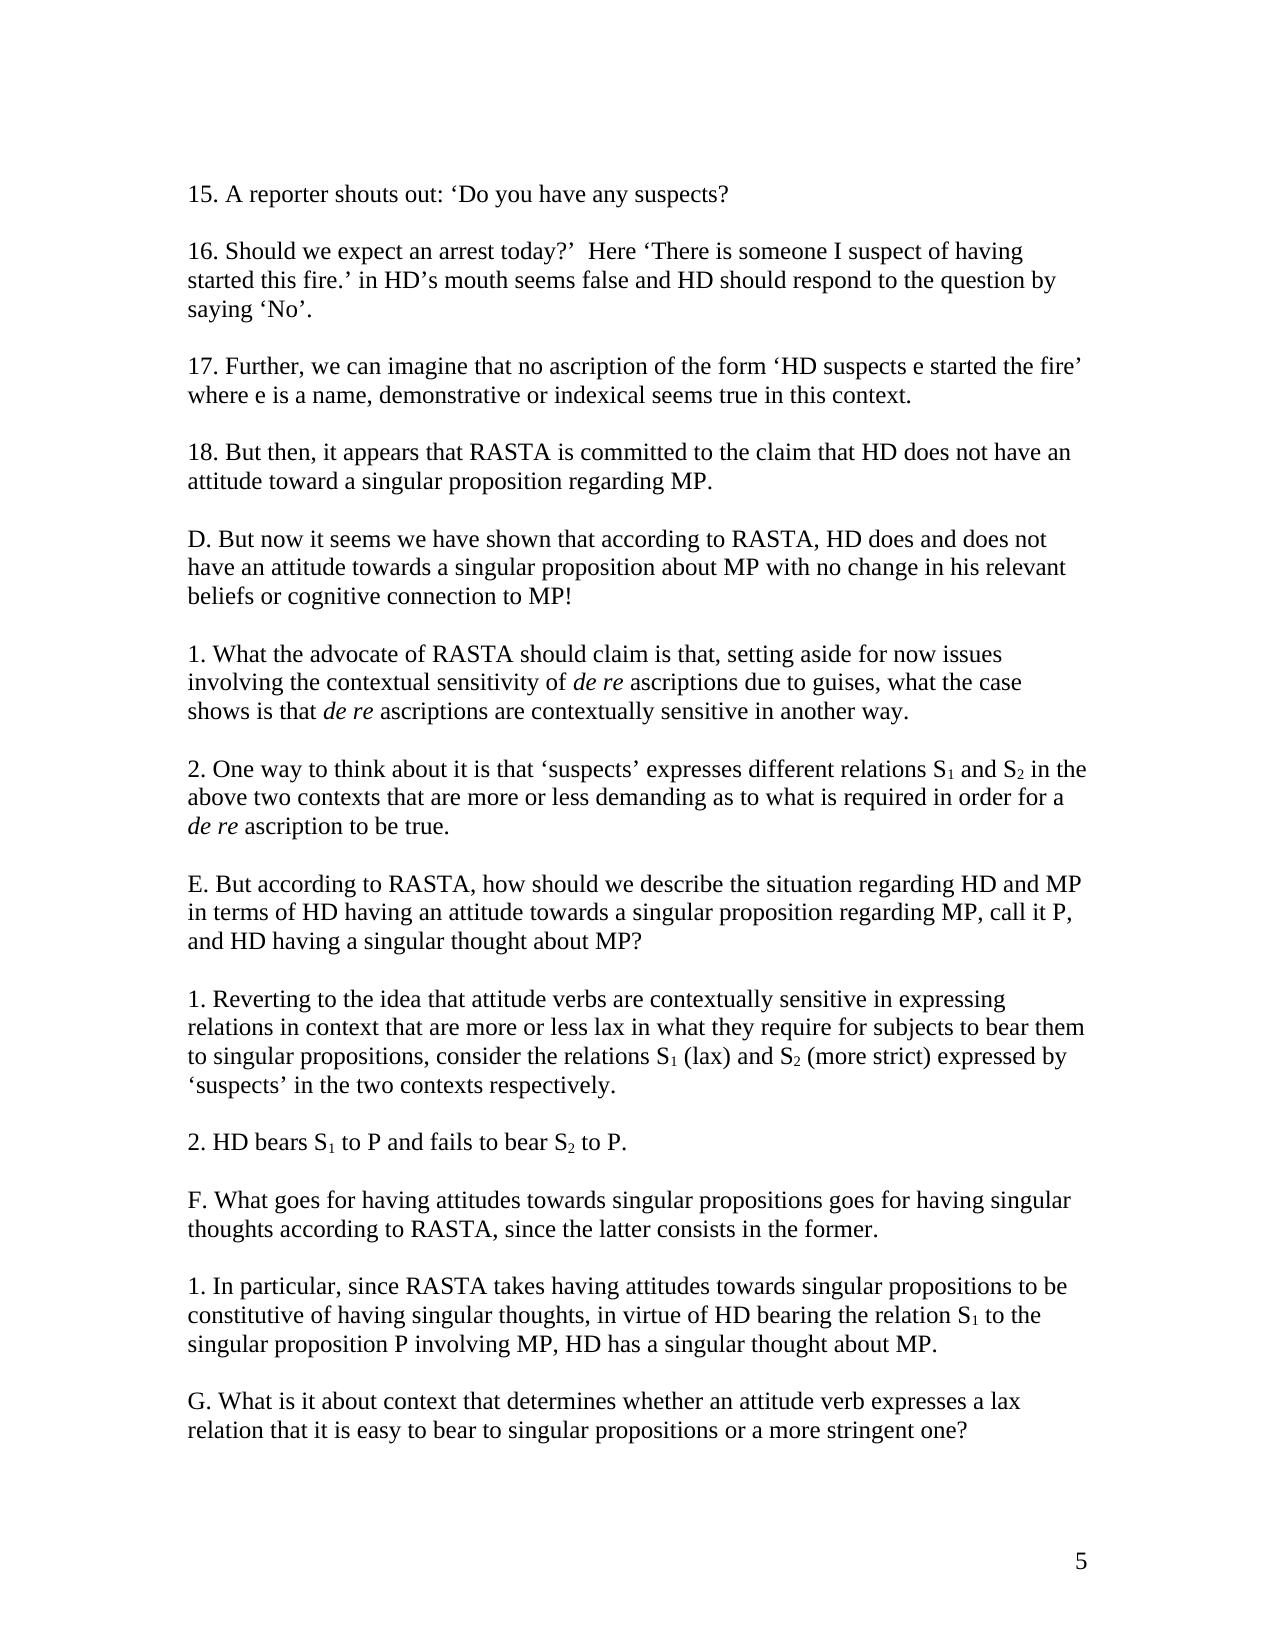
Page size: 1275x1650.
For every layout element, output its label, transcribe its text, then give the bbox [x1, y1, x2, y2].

text 15. A reporter shouts out: ‘Do you have any suspects? [187, 179, 1087, 207]
text D. But now it seems we have shown that according to RASTA, HD does and does not have an attitude towards a singular proposition about MP with no change in his relevant beliefs or cognitive connection to MP! [187, 524, 1087, 610]
text F. What goes for having attitudes towards singular propositions goes for having singular thoughts according to RASTA, since the latter consists in the former. [187, 1185, 1087, 1242]
text 1. In particular, since RASTA takes having attitudes towards singular propositions to be constitutive of having singular thoughts, in virtue of HD bearing the relation S1 to the singular proposition P involving MP, HD has a singular thought about MP. [187, 1271, 1087, 1357]
text 1. Reverting to the idea that attitude verbs are contextually sensitive in expressing relations in context that are more or less lax in what they require for subjects to bear them to singular propositions, consider the relations S1 (lax) and S2 (more strict) expressed by ‘suspects’ in the two contexts respectively. [187, 984, 1087, 1099]
text G. What is it about context that determines whether an attitude verb expresses a lax relation that it is easy to bear to singular propositions or a more stringent one? [187, 1386, 1087, 1444]
text E. But according to RASTA, how should we describe the situation regarding HD and MP in terms of HD having an attitude towards a singular proposition regarding MP, call it P, and HD having a singular thought about MP? [187, 869, 1087, 955]
text 1. What the advocate of RASTA should claim is that, setting aside for now issues involving the contextual sensitivity of de re ascriptions due to guises, what the case shows is that de re ascriptions are contextually sensitive in another way. [187, 639, 1087, 725]
text 17. Further, we can imagine that no ascription of the form ‘HD suspects e started the fire’ where e is a name, demonstrative or indexical seems true in this context. [187, 351, 1087, 409]
text 16. Should we expect an arrest today?’ Here ‘There is someone I suspect of having started this fire.’ in HD’s mouth seems false and HD should respond to the question by saying ‘No’. [187, 236, 1087, 322]
text 18. But then, it appears that RASTA is committed to the claim that HD does not have an attitude toward a singular proposition regarding MP. [187, 437, 1087, 495]
text 2. HD bears S1 to P and fails to bear S2 to P. [187, 1127, 1087, 1156]
text 2. One way to think about it is that ‘suspects’ expresses different relations S1 and S2 in the above two contexts that are more or less demanding as to what is required in order for a de re ascription to be true. [187, 754, 1087, 840]
